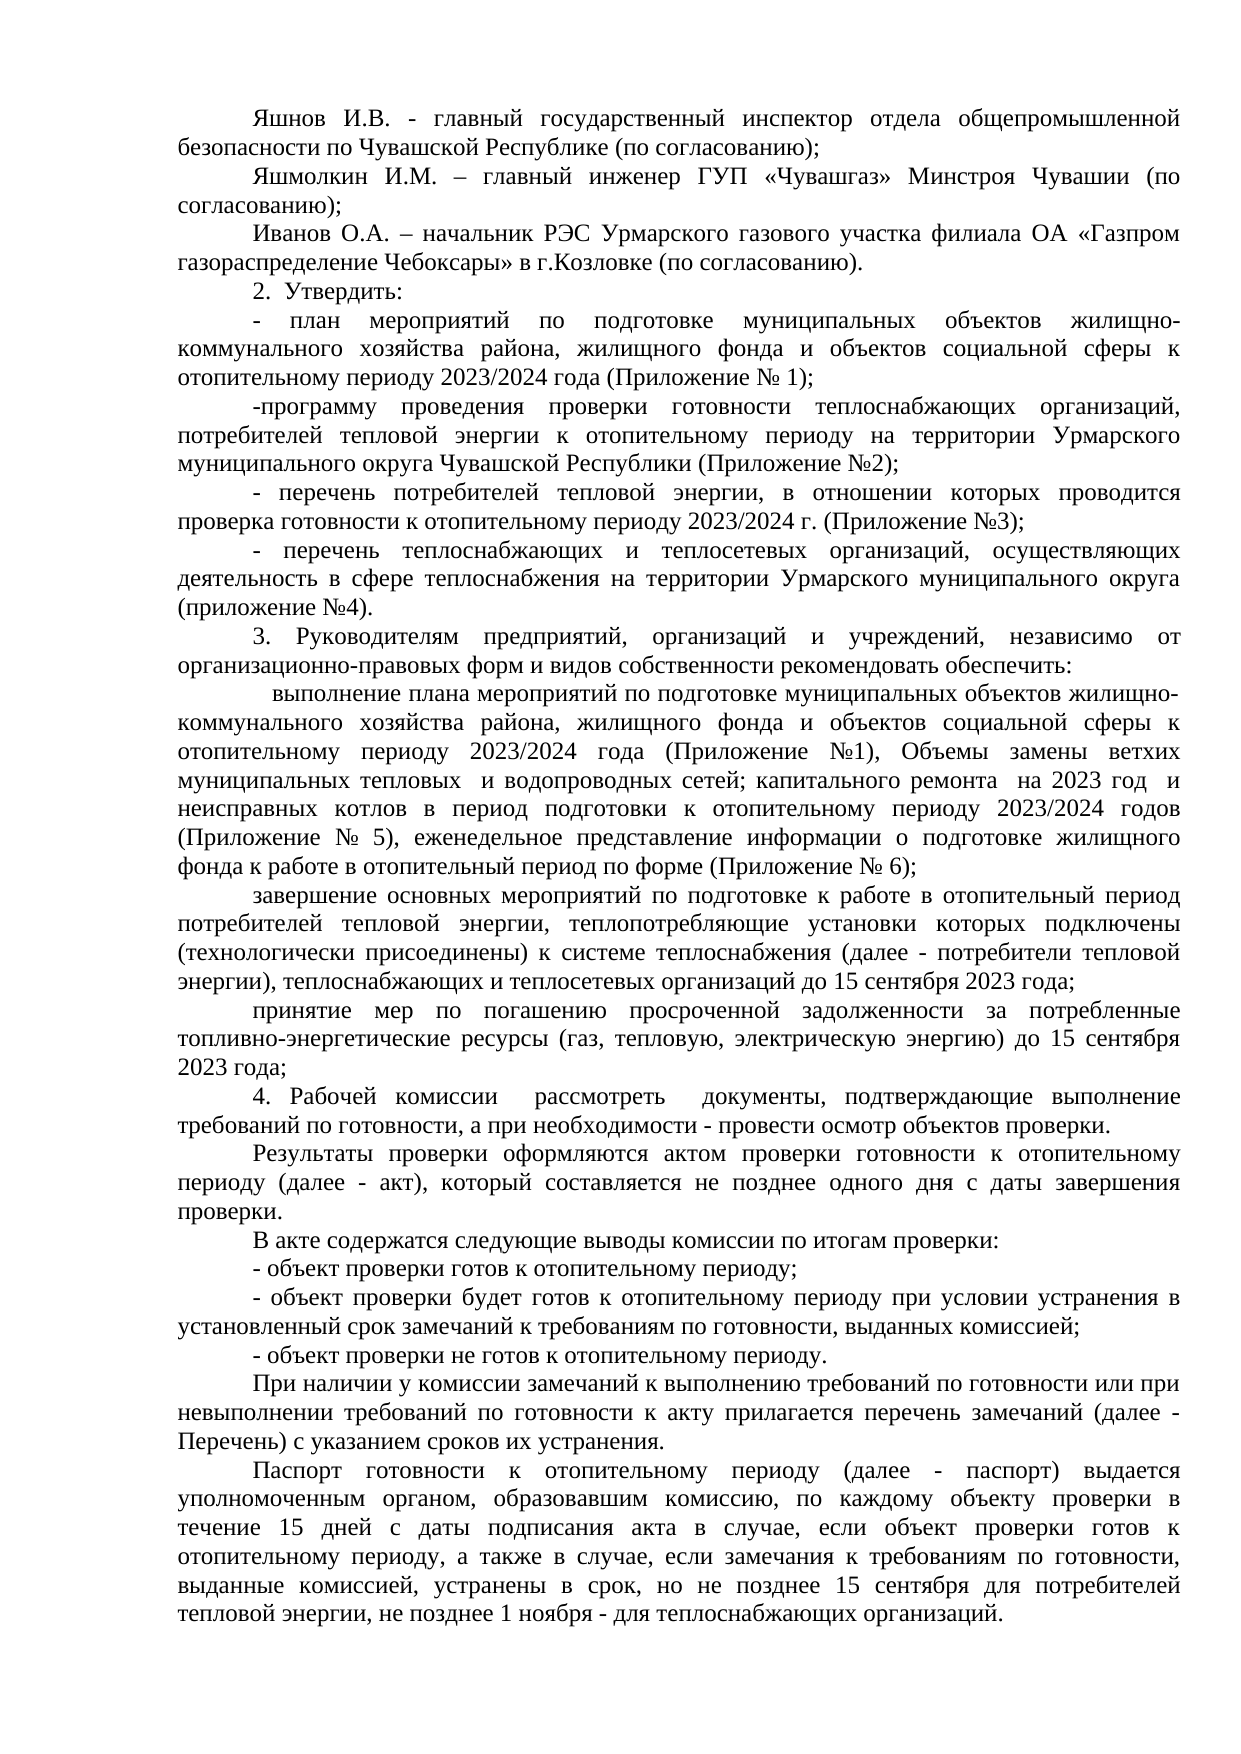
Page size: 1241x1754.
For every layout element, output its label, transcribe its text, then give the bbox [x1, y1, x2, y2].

text Яшмолкин И.М. – главный инженер ГУП «Чувашгаз» Минстроя Чувашии (по согласованию); [177, 161, 1181, 218]
text Результаты проверки оформляются актом проверки готовности к отопительному периоду (далее - акт), который составляется не позднее одного дня с даты завершения проверки. [177, 1138, 1181, 1225]
text - план мероприятий по подготовке муниципальных объектов жилищно-коммунального хозяйства района, жилищного фонда и объектов социальной сферы к отопительному периоду 2023/2024 года (Приложение № 1); [177, 305, 1181, 391]
text При наличии у комиссии замечаний к выполнению требований по готовности или при невыполнении требований по готовности к акту прилагается перечень замечаний (далее - Перечень) с указанием сроков их устранения. [177, 1368, 1181, 1455]
text 2. Утвердить: [177, 276, 1181, 305]
text В акте содержатся следующие выводы комиссии по итогам проверки: [177, 1225, 1181, 1253]
text 3. Руководителям предприятий, организаций и учреждений, независимо от организационно-правовых форм и видов собственности рекомендовать обеспечить: [177, 621, 1181, 678]
text - объект проверки готов к отопительному периоду; [177, 1253, 1181, 1282]
text - объект проверки будет готов к отопительному периоду при условии устранения в установленный срок замечаний к требованиям по готовности, выданных комиссией; [177, 1282, 1181, 1340]
text - перечень потребителей тепловой энергии, в отношении которых проводится проверка готовности к отопительному периоду 2023/2024 г. (Приложение №3); [177, 477, 1181, 535]
text принятие мер по погашению просроченной задолженности за потребленные топливно-энергетические ресурсы (газ, тепловую, электрическую энергию) до 15 сентября 2023 года; [177, 995, 1181, 1081]
text Паспорт готовности к отопительному периоду (далее - паспорт) выдается уполномоченным органом, образовавшим комиссию, по каждому объекту проверки в течение 15 дней с даты подписания акта в случае, если объект проверки готов к отопительному периоду, а также в случае, если замечания к требованиям по готовности, выданные комиссией, устранены в срок, но не позднее 15 сентября для потребителей тепловой энергии, не позднее 1 ноября - для теплоснабжающих организаций. [177, 1455, 1181, 1627]
text - перечень теплоснабжающих и теплосетевых организаций, осуществляющих деятельность в сфере теплоснабжения на территории Урмарского муниципального округа (приложение №4). [177, 535, 1181, 621]
text Иванов О.А. – начальник РЭС Урмарского газового участка филиала ОА «Газпром газораспределение Чебоксары» в г.Козловке (по согласованию). [177, 218, 1181, 276]
text завершение основных мероприятий по подготовке к работе в отопительный период потребителей тепловой энергии, теплопотребляющие установки которых подключены (технологически присоединены) к системе теплоснабжения (далее - потребители тепловой энергии), теплоснабжающих и теплосетевых организаций до 15 сентября 2023 года; [177, 880, 1181, 995]
text Яшнов И.В. - главный государственный инспектор отдела общепромышленной безопасности по Чувашской Республике (по согласованию); [177, 103, 1181, 161]
text - объект проверки не готов к отопительному периоду. [177, 1340, 1181, 1368]
text выполнение плана мероприятий по подготовке муниципальных объектов жилищно-коммунального хозяйства района, жилищного фонда и объектов социальной сферы к отопительному периоду 2023/2024 года (Приложение №1), Объемы замены ветхих муниципальных тепловых и водопроводных сетей; капитального ремонта на 2023 год и неисправных котлов в период подготовки к отопительному периоду 2023/2024 годов (Приложение № 5), еженедельное представление информации о подготовке жилищного фонда к работе в отопительный период по форме (Приложение № 6); [177, 678, 1181, 880]
text -программу проведения проверки готовности теплоснабжающих организаций, потребителей тепловой энергии к отопительному периоду на территории Урмарского муниципального округа Чувашской Республики (Приложение №2); [177, 391, 1181, 477]
text 4. Рабочей комиссии рассмотреть документы, подтверждающие выполнение требований по готовности, а при необходимости - провести осмотр объектов проверки. [177, 1081, 1181, 1138]
